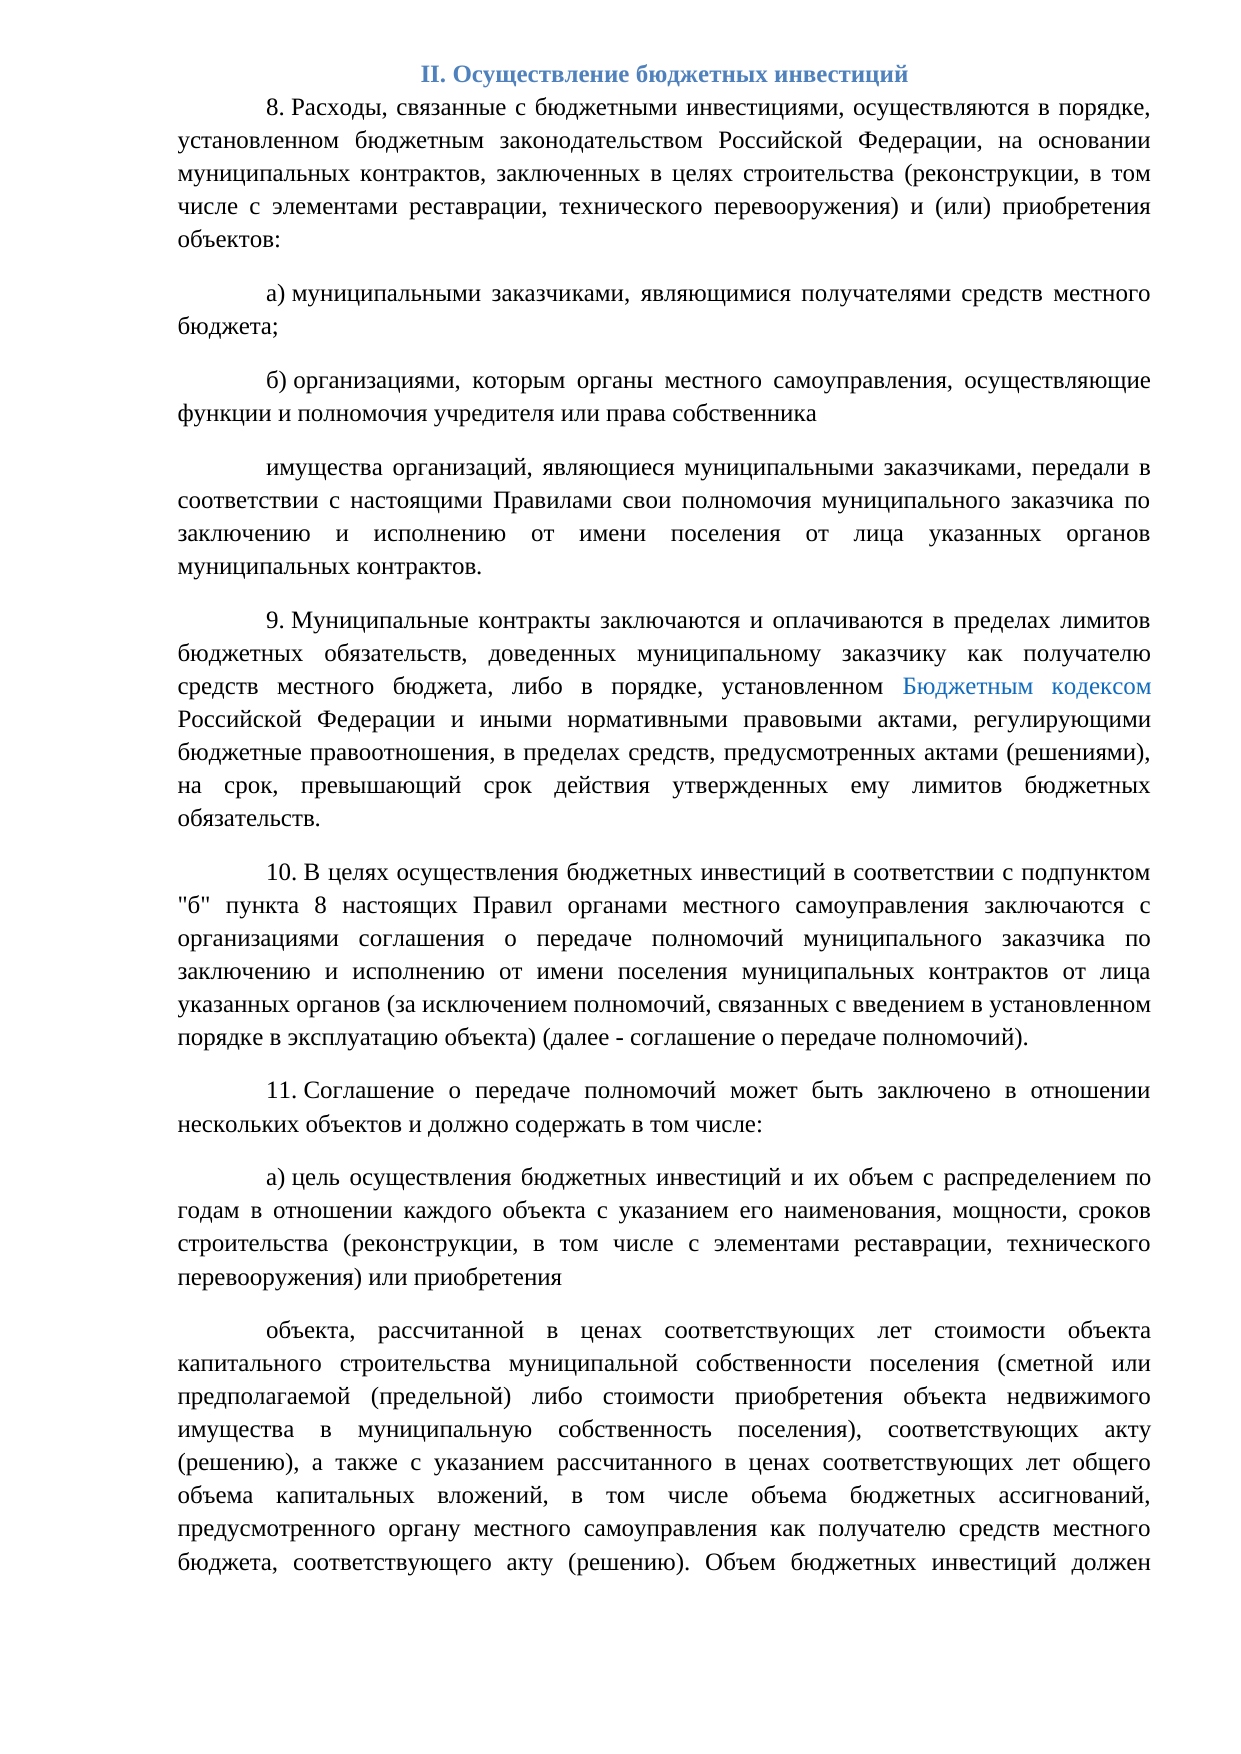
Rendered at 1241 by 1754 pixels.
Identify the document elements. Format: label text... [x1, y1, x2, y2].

subtitle II. Осуществление бюджетных инвестиций [177, 59, 1152, 88]
text а) цель осуществления бюджетных инвестиций и их объем с распределением по годам в отношении каждого объекта с указанием его наименования, мощности, сроков строительства (реконструкции, в том числе с элементами реставрации, технического перевооружения) или приобретения [177, 1162, 1152, 1290]
text 11. Соглашение о передаче полномочий может быть заключено в отношении нескольких объектов и должно содержать в том числе: [177, 1076, 1152, 1137]
text 10. В целях осуществления бюджетных инвестиций в соответствии с подпунктом "б" пункта 8 настоящих Правил органами местного самоуправления заключаются с организациями соглашения о передаче полномочий муниципального заказчика по заключению и исполнению от имени поселения муниципальных контрактов от лица указанных органов (за исключением полномочий, связанных с введением в установленном порядке в эксплуатацию объекта) (далее - соглашение о передаче полномочий). [177, 857, 1152, 1051]
text б) организациями, которым органы местного самоуправления, осуществляющие функции и полномочия учредителя или права собственника [177, 365, 1152, 427]
text 8. Расходы, связанные с бюджетными инвестициями, осуществляются в порядке, установленном бюджетным законодательством Российской Федерации, на основании муниципальных контрактов, заключенных в целях строительства (реконструкции, в том числе с элементами реставрации, технического перевооружения) и (или) приобретения объектов: [177, 92, 1152, 253]
text а) муниципальными заказчиками, являющимися получателями средств местного бюджета; [177, 278, 1152, 340]
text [177, 1315, 1152, 1575]
text имущества организаций, являющиеся муниципальными заказчиками, передали в соответствии с настоящими Правилами свои полномочия муниципального заказчика по заключению и исполнению от имени поселения от лица указанных органов муниципальных контрактов. [177, 452, 1152, 579]
text 9. Муниципальные контракты заключаются и оплачиваются в пределах лимитов бюджетных обязательств, доведенных муниципальному заказчику как получателю средств местного бюджета, либо в порядке, установленном Бюджетным кодексом Российской Федерации и иными нормативными правовыми актами, регулирующими бюджетные правоотношения, в пределах средств, предусмотренных актами (решениями), на срок, превышающий срок действия утвержденных ему лимитов бюджетных обязательств. [177, 605, 1152, 832]
